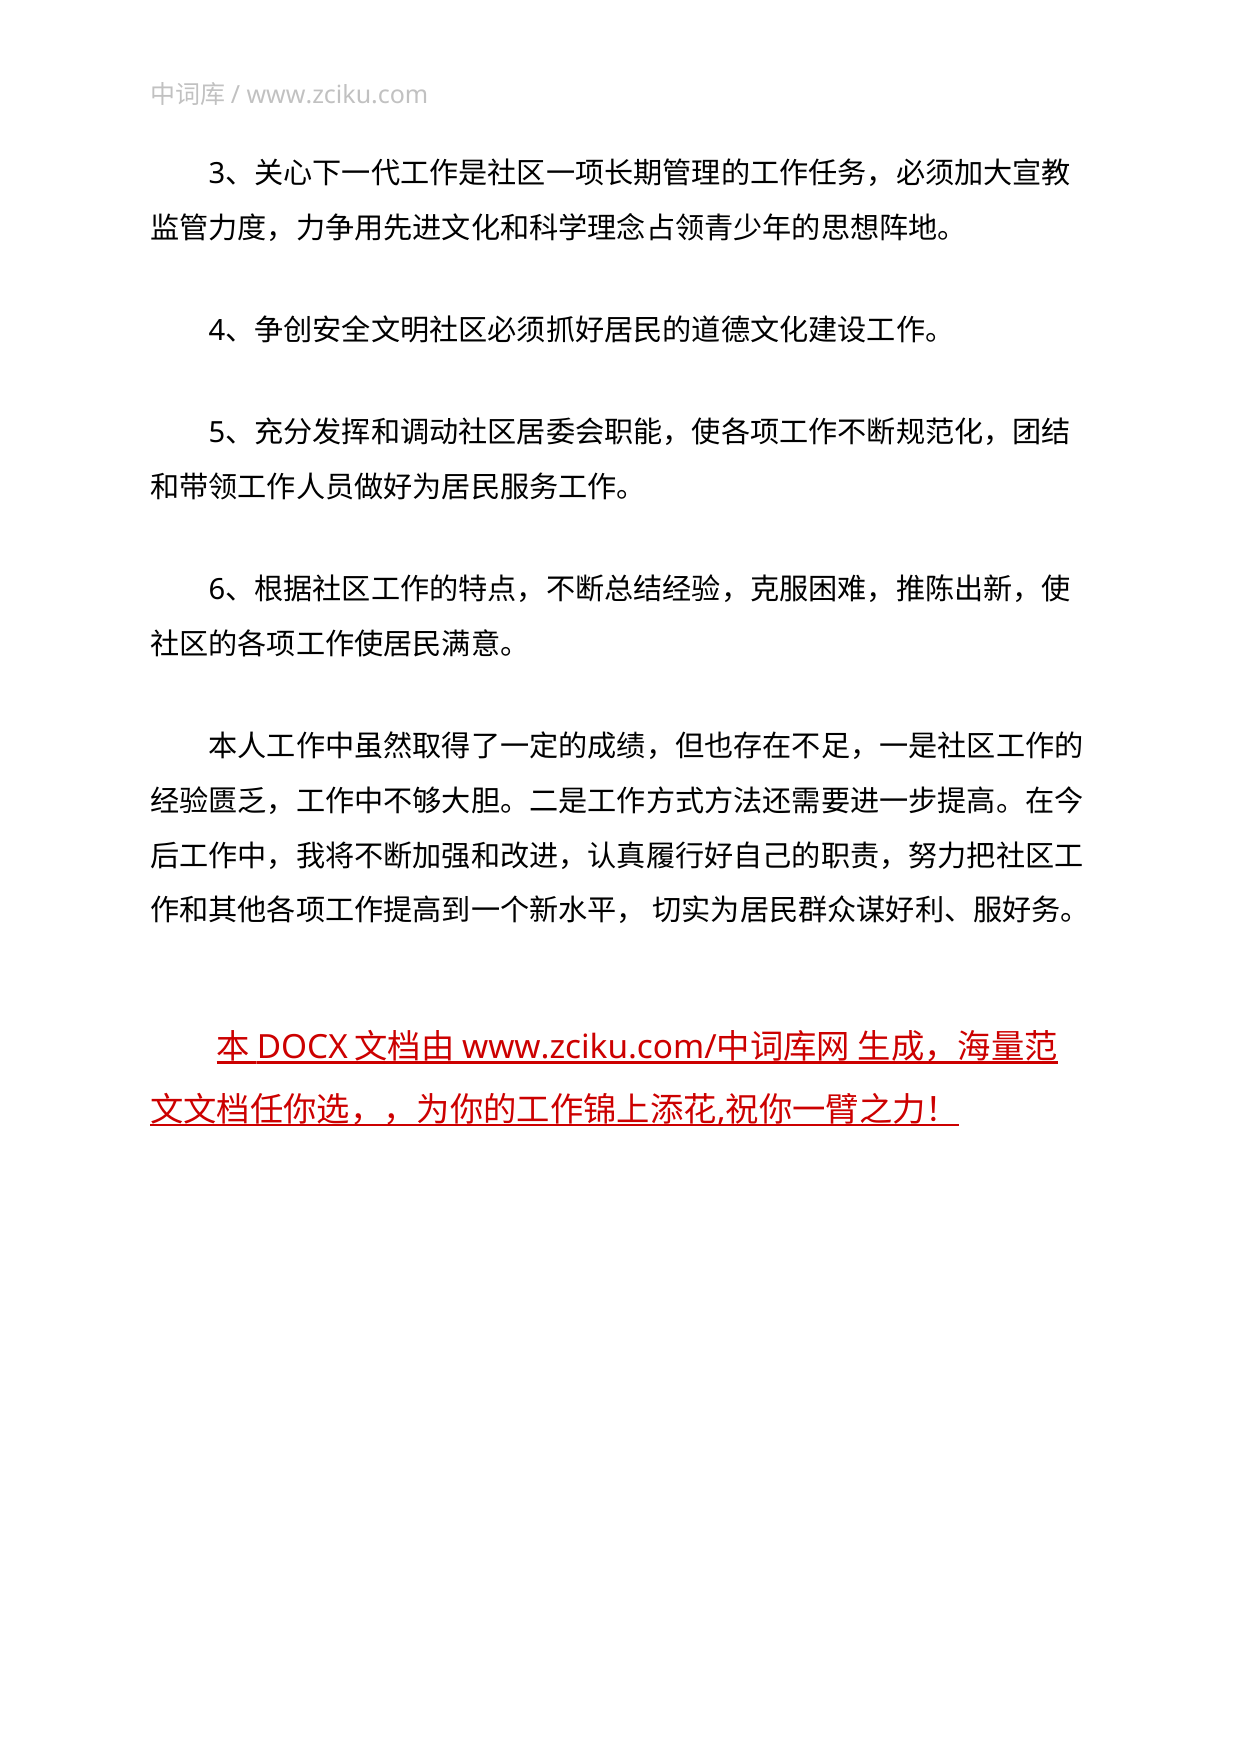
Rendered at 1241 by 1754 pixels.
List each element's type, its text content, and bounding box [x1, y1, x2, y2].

text 本DOCX文档由 www.zciku.com/中词库网 生成，海量范文文档任你选，，为你的工作锦上添花,祝你一臂之力！ [150, 1020, 1090, 1131]
text 3、关心下一代工作是社区一项长期管理的工作任务，必须加大宣教监管力度，力争用先进文化和科学理念占领青少年的思想阵地。 [150, 150, 1090, 247]
text 5、充分发挥和调动社区居委会职能，使各项工作不断规范化，团结和带领工作人员做好为居民服务工作。 [150, 409, 1090, 506]
text 本人工作中虽然取得了一定的成绩，但也存在不足，一是社区工作的经验匮乏，工作中不够大胆。二是工作方式方法还需要进一步提高。在今后工作中，我将不断加强和改进，认真履行好自己的职责，努力把社区工作和其他各项工作提高到一个新水平， 切实为居民群众谋好利、服好务。 [150, 722, 1090, 929]
text 4、争创安全文明社区必须抓好居民的道德文化建设工作。 [150, 307, 1090, 349]
text 6、根据社区工作的特点，不断总结经验，克服困难，推陈出新，使社区的各项工作使居民满意。 [150, 566, 1090, 663]
